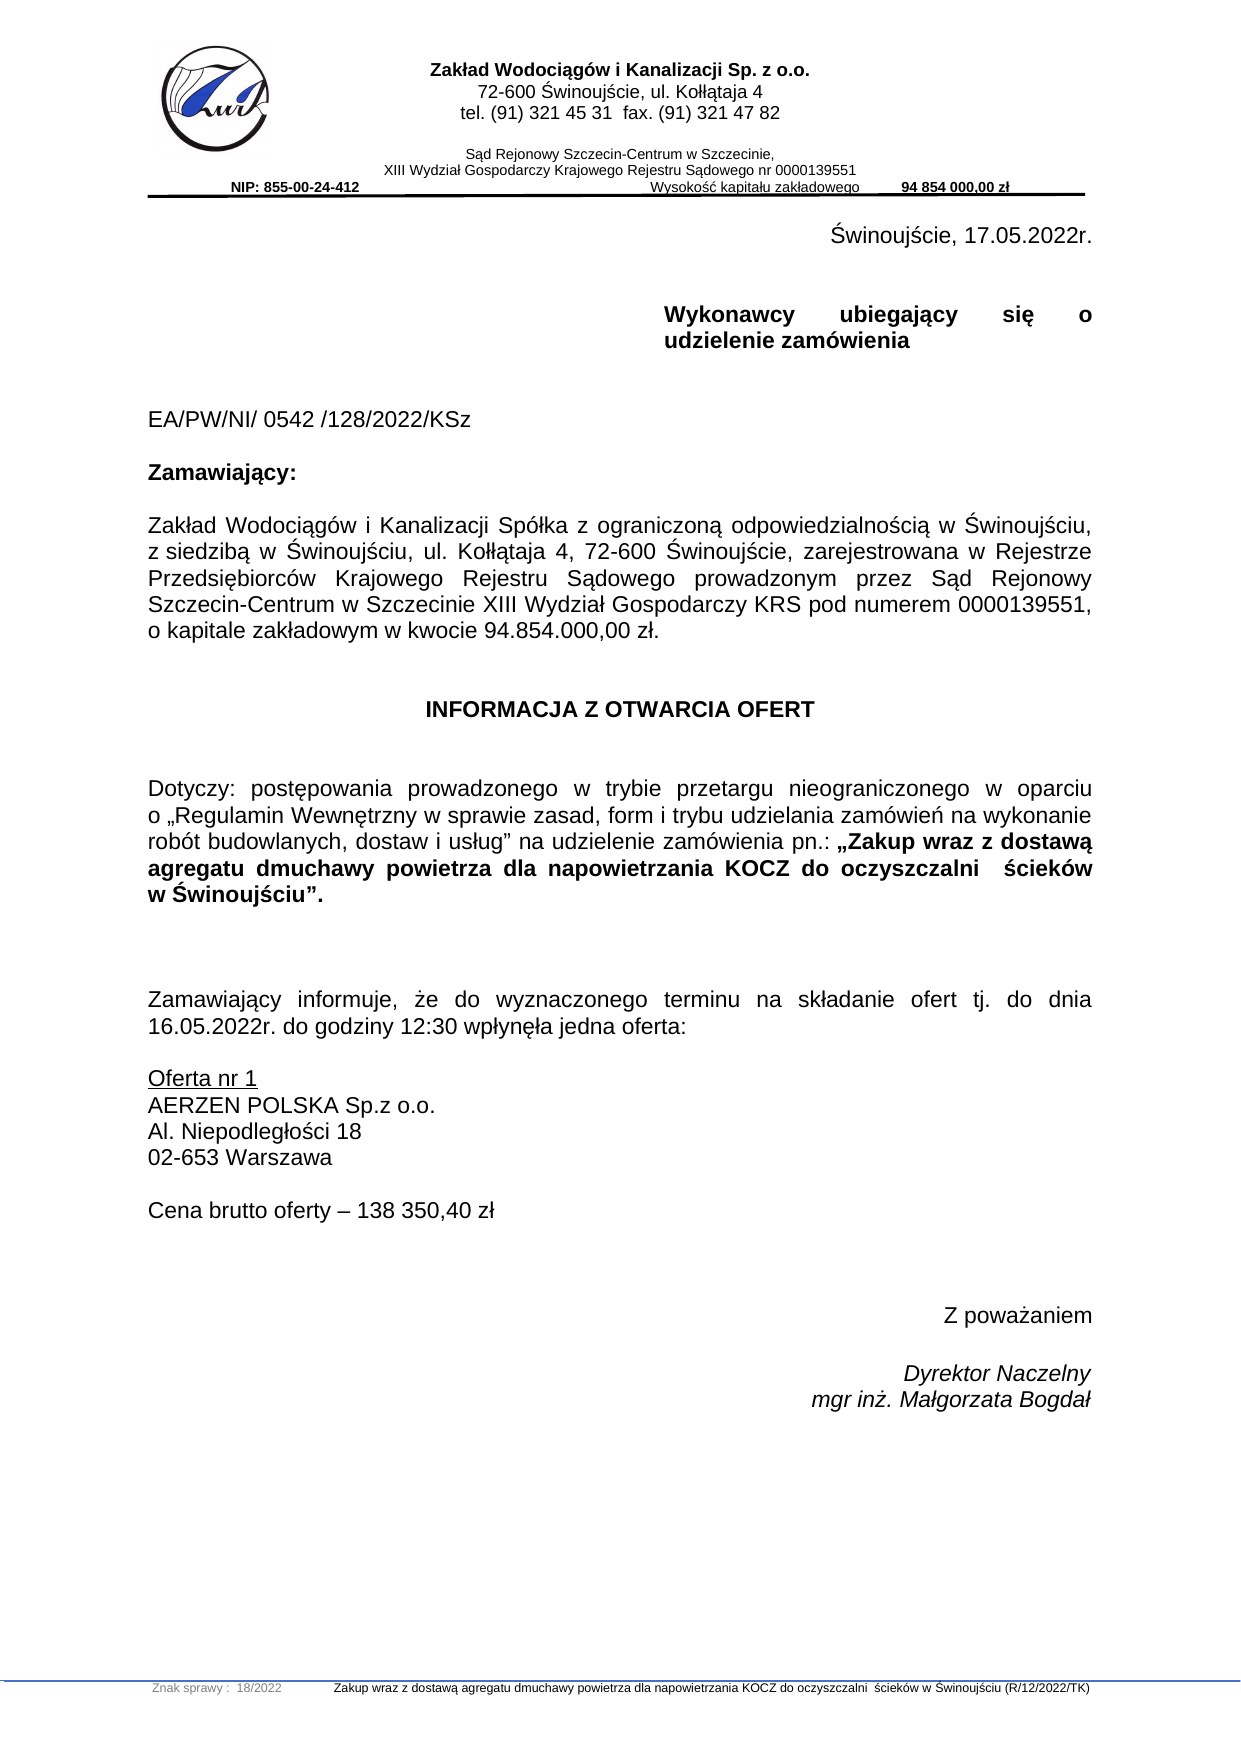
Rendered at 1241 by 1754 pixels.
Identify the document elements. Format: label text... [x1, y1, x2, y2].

text INFORMACJA Z OTWARCIA OFERT [148, 696, 1092, 723]
text Zakład Wodociągów i Kanalizacji Spółka z ograniczoną odpowiedzialnością w Świnoujściu, z siedzibą w Świnoujściu, ul. Kołłątaja 4, 72-600 Świnoujście, zarejestrowana w Rejestrze Przedsiębiorców Krajowego Rejestru Sądowego prowadzonym przez Sąd Rejonowy Szczecin-Centrum w Szczecinie XIII Wydział Gospodarczy KRS pod numerem 0000139551, o kapitale zakładowym w kwocie 94.854.000,00 zł. [148, 512, 1092, 644]
text EA/PW/NI/ 0542 /128/2022/KSz [148, 406, 1092, 433]
text Świnoujście, 17.05.2022r. [148, 222, 1092, 248]
text AERZEN POLSKA Sp.z o.o. [148, 1092, 1092, 1118]
text Wykonawcy ubiegający się o udzielenie zamówienia [664, 301, 1092, 354]
text Oferta nr 1 [148, 1065, 1092, 1092]
text Z poważaniem [148, 1302, 1092, 1329]
text Dotyczy: postępowania prowadzonego w trybie przetargu nieograniczonego w oparciu o „Regulamin Wewnętrzny w sprawie zasad, form i trybu udzielania zamówień na wykonanie robót budowlanych, dostaw i usług” na udzielenie zamówienia pn.: „Zakup wraz z dostawą agregatu dmuchawy powietrza dla napowietrzania KOCZ do oczyszczalni ścieków w Świnoujściu”. [148, 775, 1092, 907]
text 02-653 Warszawa [148, 1144, 1092, 1171]
text Zamawiający informuje, że do wyznaczonego terminu na składanie ofert tj. do dnia 16.05.2022r. do godziny 12:30 wpłynęła jedna oferta: [148, 986, 1092, 1039]
picture [158, 42, 272, 156]
text Dyrektor Naczelny mgr inż. Małgorzata Bogdał [148, 1360, 1092, 1413]
text Zamawiający: [148, 459, 1092, 486]
text Cena brutto oferty – 138 350,40 zł [148, 1197, 1092, 1223]
text Al. Niepodległości 18 [148, 1118, 1092, 1144]
